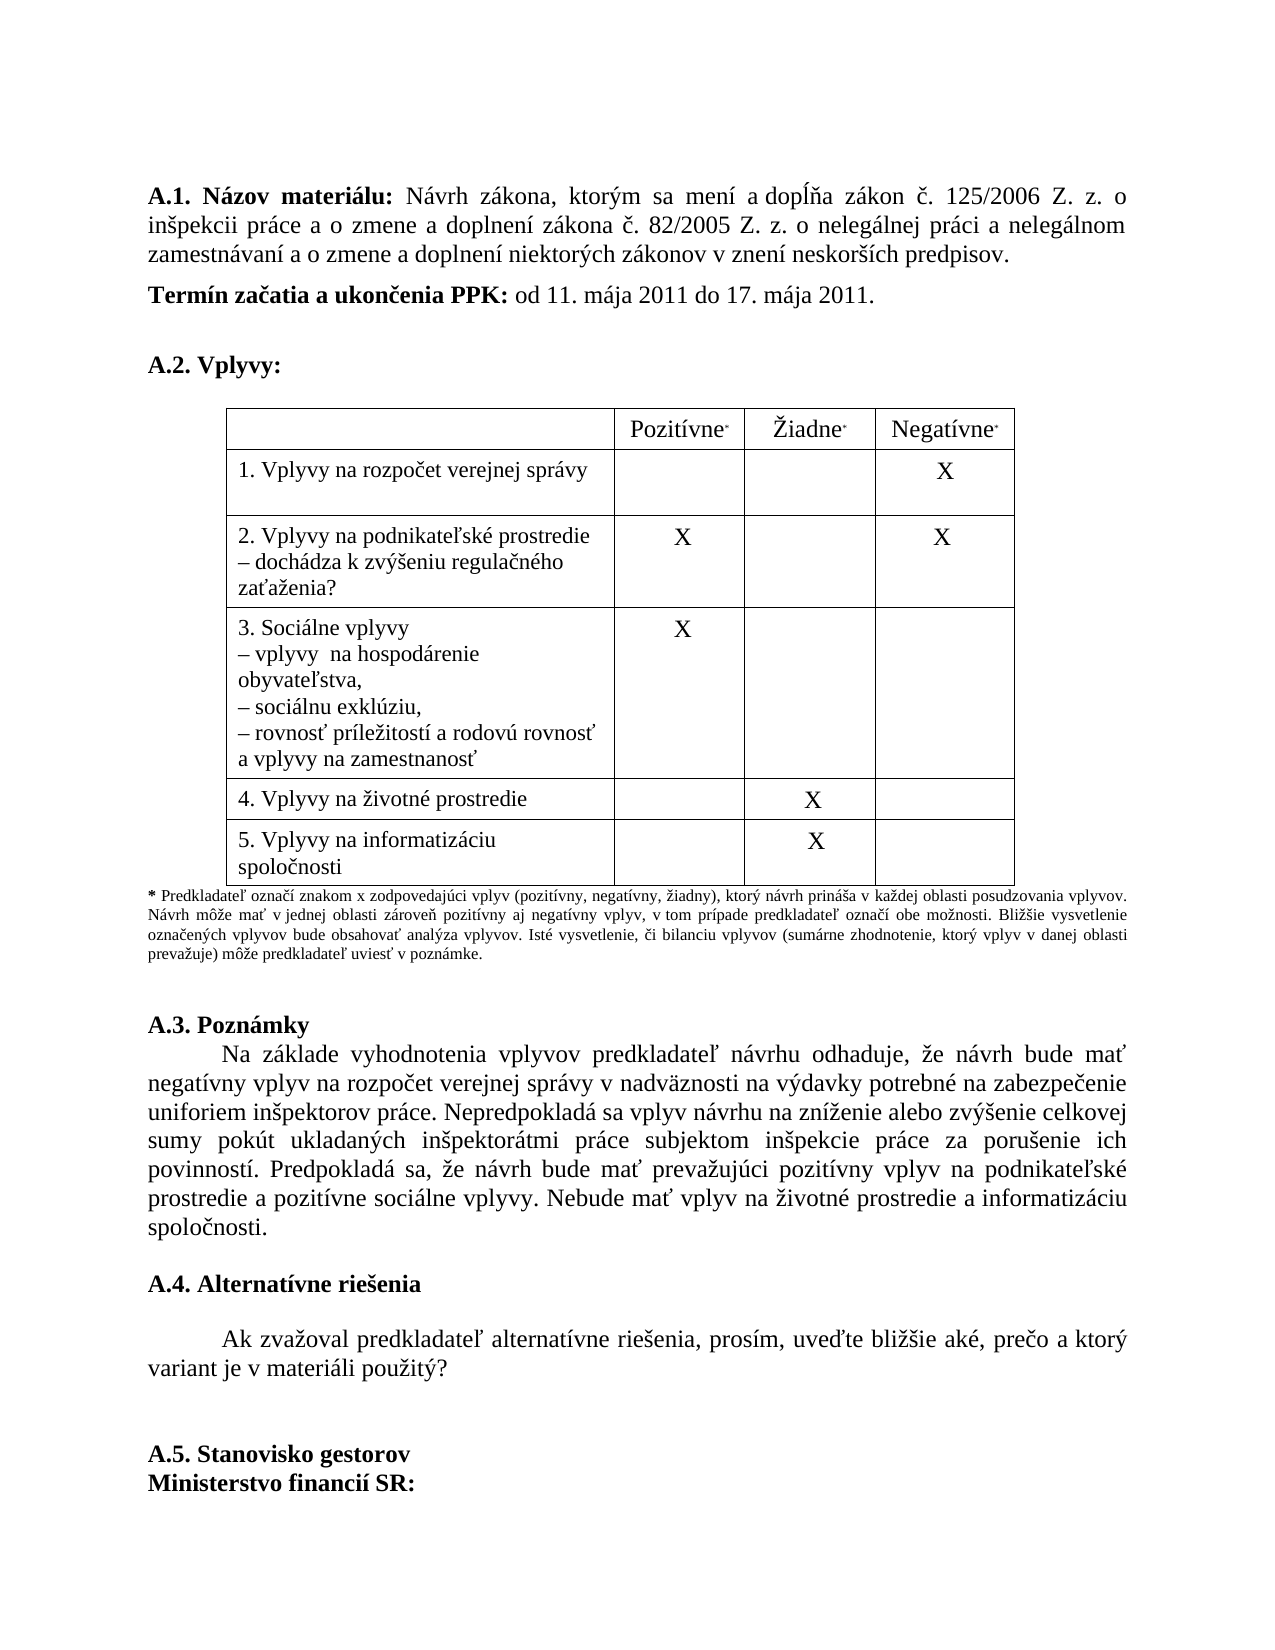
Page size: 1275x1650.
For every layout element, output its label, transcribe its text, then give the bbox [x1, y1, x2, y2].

table_cell X [615, 516, 744, 607]
table_cell [615, 779, 744, 819]
table_cell [876, 608, 1014, 778]
table_cell [615, 820, 744, 885]
table_cell 5. Vplyvy na informatizáciu spoločnosti [227, 820, 614, 885]
table_header Pozitívne* [615, 409, 744, 449]
table_cell [745, 608, 875, 778]
table_cell X [876, 516, 1014, 607]
table_cell 1. Vplyvy na rozpočet verejnej správy [227, 450, 614, 515]
text Ak zvažoval predkladateľ alternatívne riešenia, prosím, uveďte bližšie aké, prečo a ktorý variant je v materiáli použitý? [148, 1324, 1127, 1382]
table_cell [745, 516, 875, 607]
text A.1. Názov materiálu: Návrh zákona, ktorým sa mení a dopĺňa zákon č. 125/2006 Z. z. o inšpekcii práce a o zmene a doplnení zákona č. 82/2005 Z. z. o nelegálnej práci a nelegálnom zamestnávaní a o zmene a doplnení niektorých zákonov v znení neskorších predpisov. [148, 181, 1127, 267]
text Termín začatia a ukončenia PPK: od 11. mája 2011 do 17. mája 2011. [148, 280, 1127, 309]
table_cell X [745, 779, 875, 819]
table_cell [615, 450, 744, 515]
table_cell 2. Vplyvy na podnikateľské prostredie – dochádza k zvýšeniu regulačného zaťaženia? [227, 516, 614, 607]
text Na základe vyhodnotenia vplyvov predkladateľ návrhu odhaduje, že návrh bude mať negatívny vplyv na rozpočet verejnej správy v nadväznosti na výdavky potrebné na zabezpečenie uniforiem inšpektorov práce. Nepredpokladá sa vplyv návrhu na zníženie alebo zvýšenie celkovej sumy pokút ukladaných inšpektorátmi práce subjektom inšpekcie práce za porušenie ich povinností. Predpokladá sa, že návrh bude mať prevažujúci pozitívny vplyv na podnikateľské prostredie a pozitívne sociálne vplyvy. Nebude mať vplyv na životné prostredie a informatizáciu spoločnosti. [148, 1039, 1127, 1241]
text A.5. Stanovisko gestorov [148, 1439, 1127, 1468]
text A.2. Vplyvy: [148, 350, 1127, 379]
text * Predkladateľ označí znakom x zodpovedajúci vplyv (pozitívny, negatívny, žiadny), ktorý návrh prináša v každej oblasti posudzovania vplyvov. Návrh môže mať v jednej oblasti zároveň pozitívny aj negatívny vplyv, v tom prípade predkladateľ označí obe možnosti. Bližšie vysvetlenie označených vplyvov bude obsahovať analýza vplyvov. Isté vysvetlenie, či bilanciu vplyvov (sumárne zhodnotenie, ktorý vplyv v danej oblasti prevažuje) môže predkladateľ uviesť v poznámke. [148, 886, 1127, 963]
text A.4. Alternatívne riešenia [148, 1269, 1127, 1298]
table_cell X [745, 820, 875, 885]
table_cell [876, 779, 1014, 819]
table_header Negatívne* [876, 409, 1014, 449]
text Ministerstvo financií SR: [148, 1468, 1127, 1497]
table_header Žiadne* [745, 409, 875, 449]
table_cell 4. Vplyvy na životné prostredie [227, 779, 614, 819]
table_cell X [615, 608, 744, 778]
table_cell X [876, 450, 1014, 515]
table_header [227, 409, 614, 449]
table_cell [876, 820, 1014, 885]
table_cell [745, 450, 875, 515]
table_cell 3. Sociálne vplyvy – vplyvy na hospodárenie obyvateľstva, – sociálnu exklúziu, – rovnosť príležitostí a rodovú rovnosť a vplyvy na zamestnanosť [227, 608, 614, 778]
text A.3. Poznámky [148, 1011, 1127, 1039]
